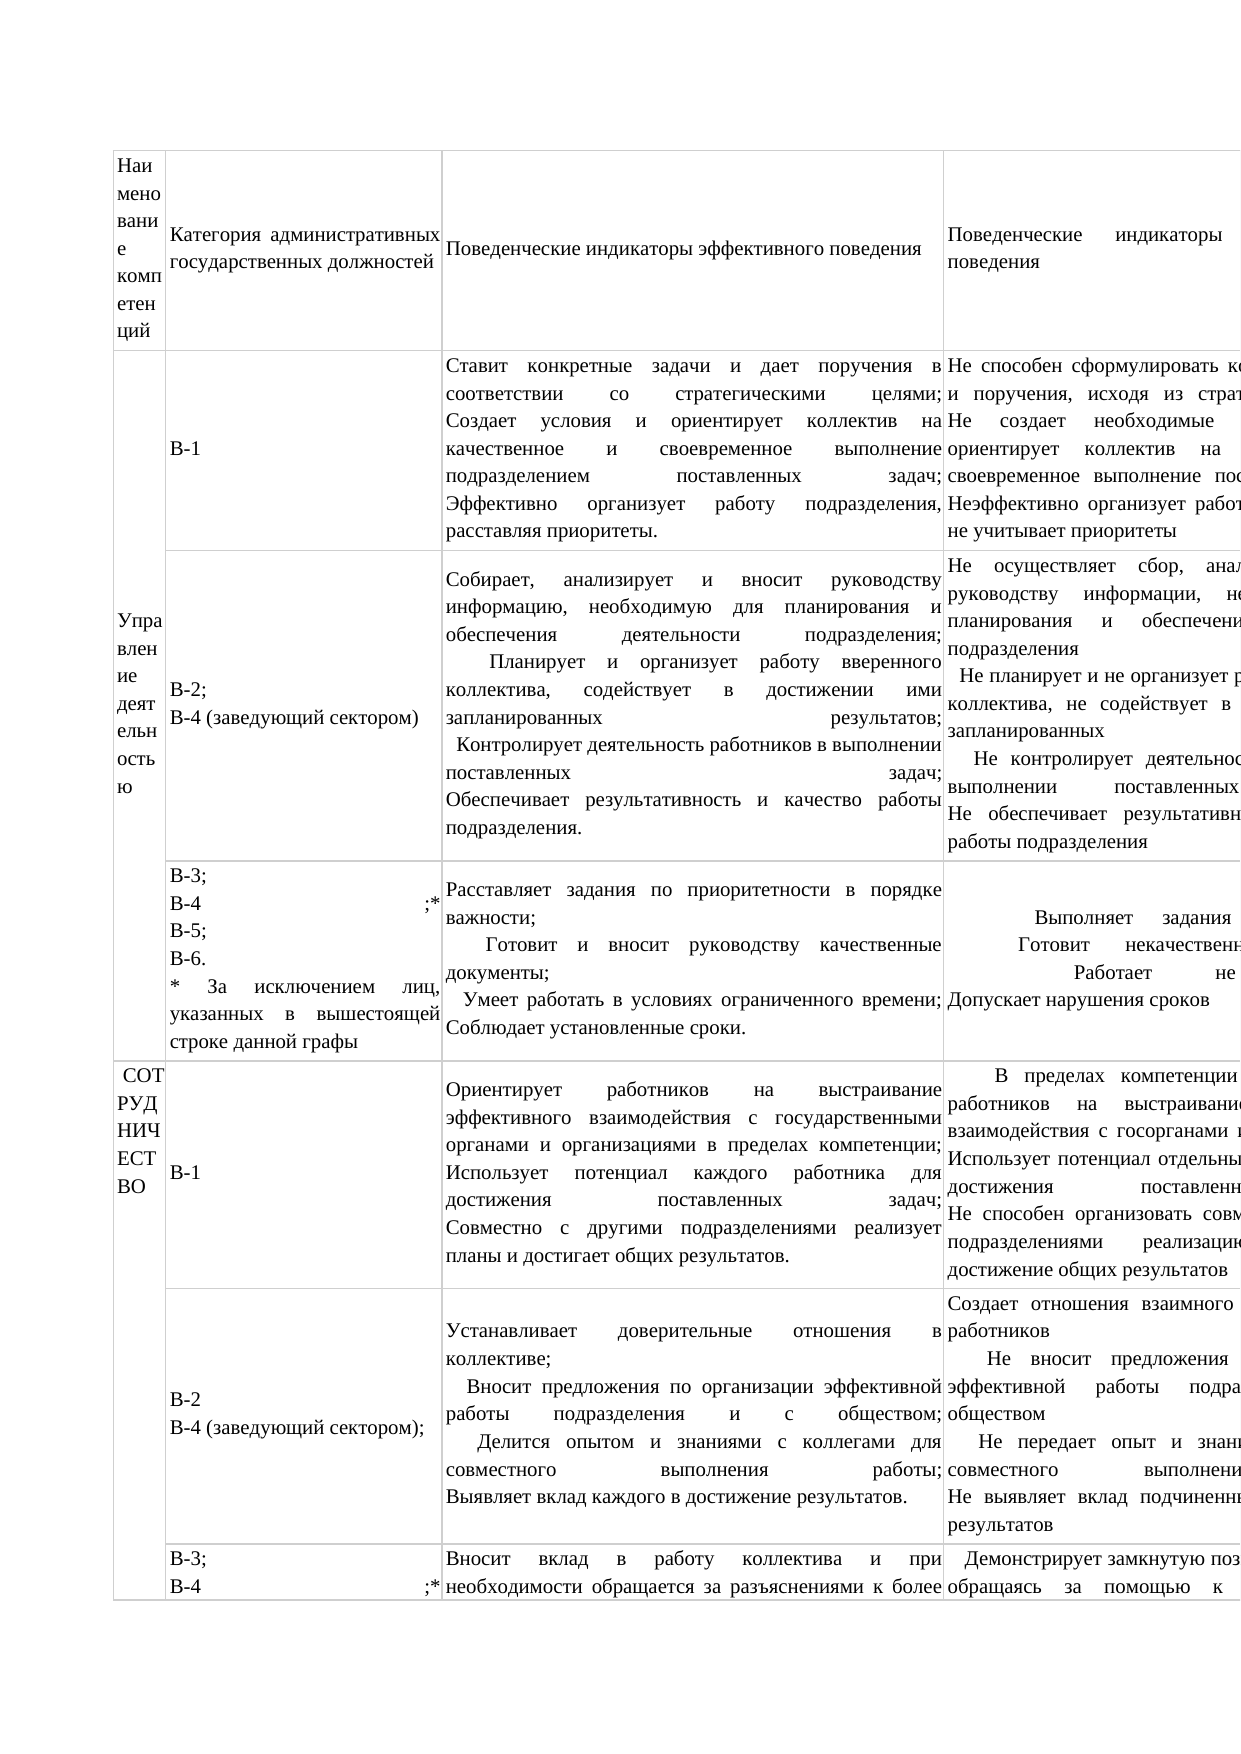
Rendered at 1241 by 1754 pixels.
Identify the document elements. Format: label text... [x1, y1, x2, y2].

table_cell Расставляет задания по приоритетности в порядке важности; Готовит и вносит руководству качественные документы; Умеет работать в условиях ограниченного времени; Соблюдает установленные сроки. [443, 862, 943, 1060]
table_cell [443, 1545, 943, 1599]
table_header Наименование компетенций [114, 151, 165, 350]
table_cell B-1 [166, 1062, 441, 1288]
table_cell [944, 1545, 1240, 1599]
table_header Поведенческие индикаторы эффективного поведения [443, 151, 943, 350]
table_cell Создает отношения взаимного недоверия среди работников Не вносит предложения по организации эффективной работы подразделения и с обществом Не передает опыт и знания коллегам для совместного выполнения работы Не выявляет вклад подчиненных в достижение результатов [944, 1289, 1240, 1543]
table_header Поведенческие индикаторы неэффективного поведения [944, 151, 1240, 350]
table_cell B-2; B-4 (заведующий сектором) [166, 551, 441, 860]
table_cell В пределах компетенции не ориентирует работников на выстраивание эффективного взаимодействия с госорганами и организациями Использует потенциал отдельных работников для достижения поставленных задач Не способен организовать совместно с другими подразделениями реализацию планов и достижение общих результатов [944, 1062, 1240, 1288]
table_cell B-1 [166, 351, 441, 550]
table_cell Ориентирует работников на выстраивание эффективного взаимодействия с государственными органами и организациями в пределах компетенции; Использует потенциал каждого работника для достижения поставленных задач; Совместно с другими подразделениями реализует планы и достигает общих результатов. [443, 1062, 943, 1288]
table_cell СОТРУДНИЧЕСТВО [114, 1062, 165, 1599]
table_cell B-3; B-4 ;* B-5; B-6. * За исключением лиц, указанных в вышестоящей строке данной графы [166, 862, 441, 1060]
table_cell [166, 1545, 441, 1599]
table_cell Не способен сформулировать конкретные задачи и поручения, исходя из стратегических целей Не создает необходимые условия и не ориентирует коллектив на качественное и своевременное выполнение поставленных задач Неэффективно организует работу подразделения, не учитывает приоритеты [944, 351, 1240, 550]
table_cell Ставит конкретные задачи и дает поручения в соответствии со стратегическими целями; Создает условия и ориентирует коллектив на качественное и своевременное выполнение подразделением поставленных задач; Эффективно организует работу подразделения, расставляя приоритеты. [443, 351, 943, 550]
table_cell Выполняет задания бессистемно Готовит некачественные документы Работает не оперативно Допускает нарушения сроков [944, 862, 1240, 1060]
table_cell Не осуществляет сбор, анализ и внесение руководству информации, необходимой для планирования и обеспечения деятельности подразделения Не планирует и не организует работу вверенного коллектива, не содействует в достижении ими запланированных результатов Не контролирует деятельность работников в выполнении поставленных задач Не обеспечивает результативность и качество работы подразделения [944, 551, 1240, 860]
table_cell B-2 B-4 (заведующий сектором); [166, 1289, 441, 1543]
table_cell Управление деятельностью [114, 351, 165, 1060]
table_cell Устанавливает доверительные отношения в коллективе; Вносит предложения по организации эффективной работы подразделения и с обществом; Делится опытом и знаниями с коллегами для совместного выполнения работы; Выявляет вклад каждого в достижение результатов. [443, 1289, 943, 1543]
table_header Категория административных государственных должностей [166, 151, 441, 350]
table_cell Собирает, анализирует и вносит руководству информацию, необходимую для планирования и обеспечения деятельности подразделения; Планирует и организует работу вверенного коллектива, содействует в достижении ими запланированных результатов; Контролирует деятельность работников в выполнении поставленных задач; Обеспечивает результативность и качество работы подразделения. [443, 551, 943, 860]
